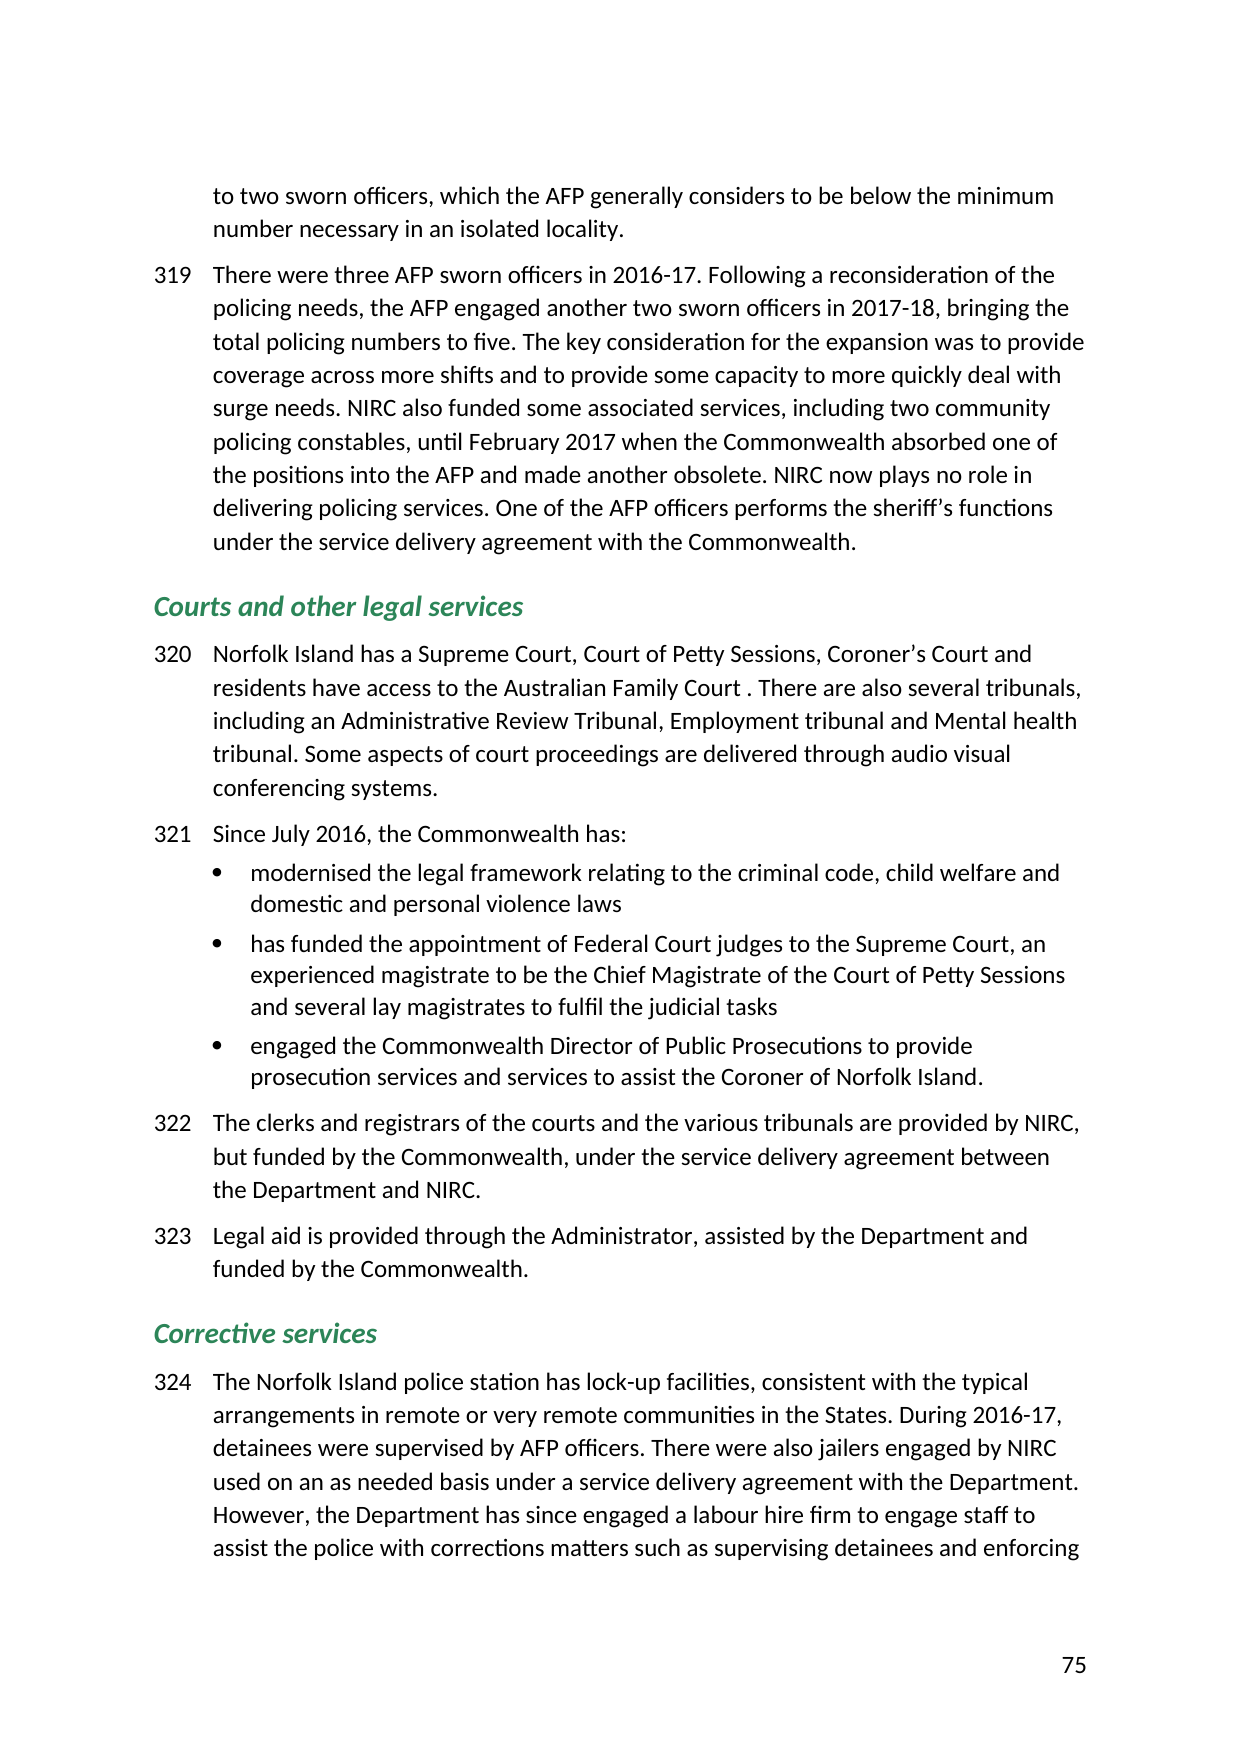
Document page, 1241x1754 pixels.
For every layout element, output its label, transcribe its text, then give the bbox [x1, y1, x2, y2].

subtitle Courts and other legal services [153, 588, 1087, 623]
text Legal aid is provided through the Administrator, assisted by the Department and funded by the Commonwealth. [153, 1217, 1087, 1284]
text Norfolk Island has a Supreme Court, Court of Petty Sessions, Coroner’s Court and residents have access to the Australian Family Court . There are also several tribunals, including an Administrative Review Tribunal, Employment tribunal and Mental health tribunal. Some aspects of court proceedings are delivered through audio visual conferencing systems. [153, 636, 1087, 802]
subtitle Corrective services [153, 1315, 1087, 1351]
list engaged the Commonwealth Director of Public Prosecutions to provide prosecution services and services to assist the Coroner of Norfolk Island. [213, 1029, 1087, 1092]
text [153, 177, 1087, 244]
text There were three AFP sworn officers in 2016-17. Following a reconsideration of the policing needs, the AFP engaged another two sworn officers in 2017-18, bringing the total policing numbers to five. The key consideration for the expansion was to provide coverage across more shifts and to provide some capacity to more quickly deal with surge needs. NIRC also funded some associated services, including two community policing constables, until February 2017 when the Commonwealth absorbed one of the positions into the AFP and made another obsolete. NIRC now plays no role in delivering policing services. One of the AFP officers performs the sheriff’s functions under the service delivery agreement with the Commonwealth. [153, 256, 1087, 556]
text The clerks and registrars of the courts and the various tribunals are provided by NIRC, but funded by the Commonwealth, under the service delivery agreement between the Department and NIRC. [153, 1104, 1087, 1204]
list modernised the legal framework relating to the criminal code, child welfare and domestic and personal violence laws [213, 857, 1087, 919]
list has funded the appointment of Federal Court judges to the Supreme Court, an experienced magistrate to be the Chief Magistrate of the Court of Petty Sessions and several lay magistrates to fulfil the judicial tasks [213, 927, 1087, 1021]
text Since July 2016, the Commonwealth has: [153, 815, 1087, 848]
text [153, 1363, 1087, 1563]
